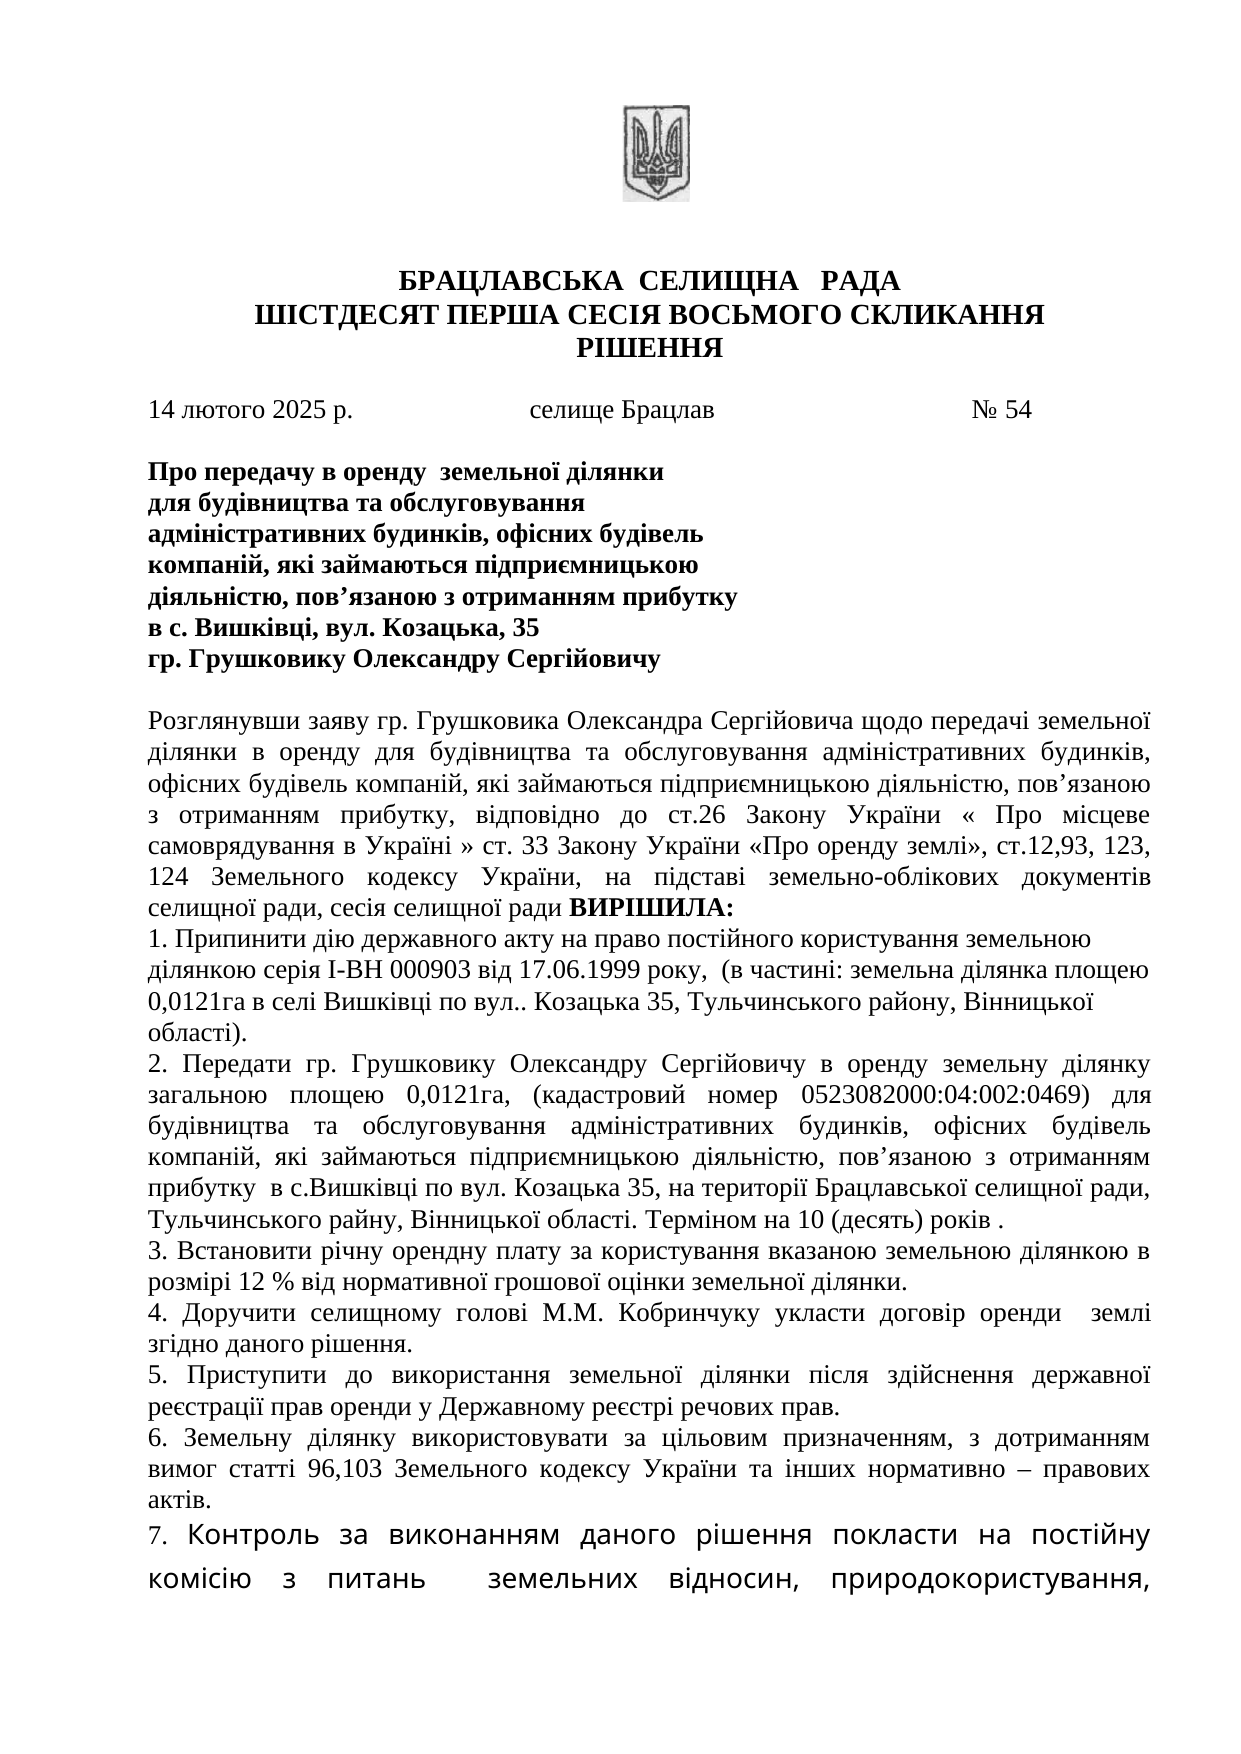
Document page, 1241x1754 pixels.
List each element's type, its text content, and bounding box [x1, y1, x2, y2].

text 6. Земельну ділянку використовувати за цільовим призначенням, з дотриманням вимог статті 96,103 Земельного кодексу України та інших нормативно – правових актів. [148, 1421, 1152, 1514]
text 3. Встановити річну орендну плату за користування вказаною земельною ділянкою в розмірі 12 % від нормативної грошової оцінки земельної ділянки. [148, 1234, 1152, 1296]
text компаній, які займаються підприємницькою [148, 549, 1152, 580]
picture [622, 105, 690, 202]
text 1. Припинити дію державного акту на право постійного користування земельною ділянкою серія І-ВН 000903 від 17.06.1999 року, (в частині: земельна ділянка площею 0,0121га в селі Вишківці по вул.. Козацька 35, Тульчинського району, Вінницької області). [148, 922, 1152, 1047]
text Розглянувши заяву гр. Грушковика Олександра Сергійовича щодо передачі земельної ділянки в оренду для будівництва та обслуговування адміністративних будинків, офісних будівель компаній, які займаються підприємницькою діяльністю, пов’язаною з отриманням прибутку, відповідно до ст.26 Закону України « Про місцеве самоврядування в Україні » ст. 33 Закону України «Про оренду землі», ст.12,93, 123, 124 Земельного кодексу України, на підставі земельно-облікових документів селищної ради, сесія селищної ради ВИРІШИЛА: [148, 704, 1152, 922]
text адміністративних будинків, офісних будівель [148, 517, 1152, 549]
text 2. Передати гр. Грушковику Олександру Сергійовичу в оренду земельну ділянку загальною площею 0,0121га, (кадастровий номер 0523082000:04:002:0469) для будівництва та обслуговування адміністративних будинків, офісних будівель компаній, які займаються підприємницькою діяльністю, пов’язаною з отриманням прибутку в с.Вишківці по вул. Козацька 35, на території Брацлавської селищної ради, Тульчинського райну, Вінницької області. Терміном на 10 (десять) років . [148, 1047, 1152, 1234]
text діяльністю, пов’язаною з отриманням прибутку [148, 580, 1152, 611]
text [148, 1514, 1152, 1597]
text РІШЕННЯ [148, 331, 1152, 364]
text гр. Грушковику Олександру Сергійовичу [148, 642, 1152, 673]
text Про передачу в оренду земельної ділянки [148, 455, 1152, 486]
text в с. Вишківці, вул. Козацька, 35 [148, 611, 1152, 642]
text 5. Приступити до використання земельної ділянки після здійснення державної реєстрації прав оренди у Державному реєстрі речових прав. [148, 1358, 1152, 1421]
text 14 лютого 2025 р. селище Брацлав № 54 [148, 393, 1152, 424]
text ШІСТДЕСЯТ ПЕРША СЕСІЯ ВОСЬМОГО СКЛИКАННЯ [148, 297, 1152, 331]
text 4. Доручити селищному голові М.М. Кобринчуку укласти договір оренди землі згідно даного рішення. [148, 1296, 1152, 1358]
text для будівництва та обслуговування [148, 486, 1152, 517]
text БРАЦЛАВСЬКА СЕЛИЩНА РАДА [148, 263, 1152, 297]
